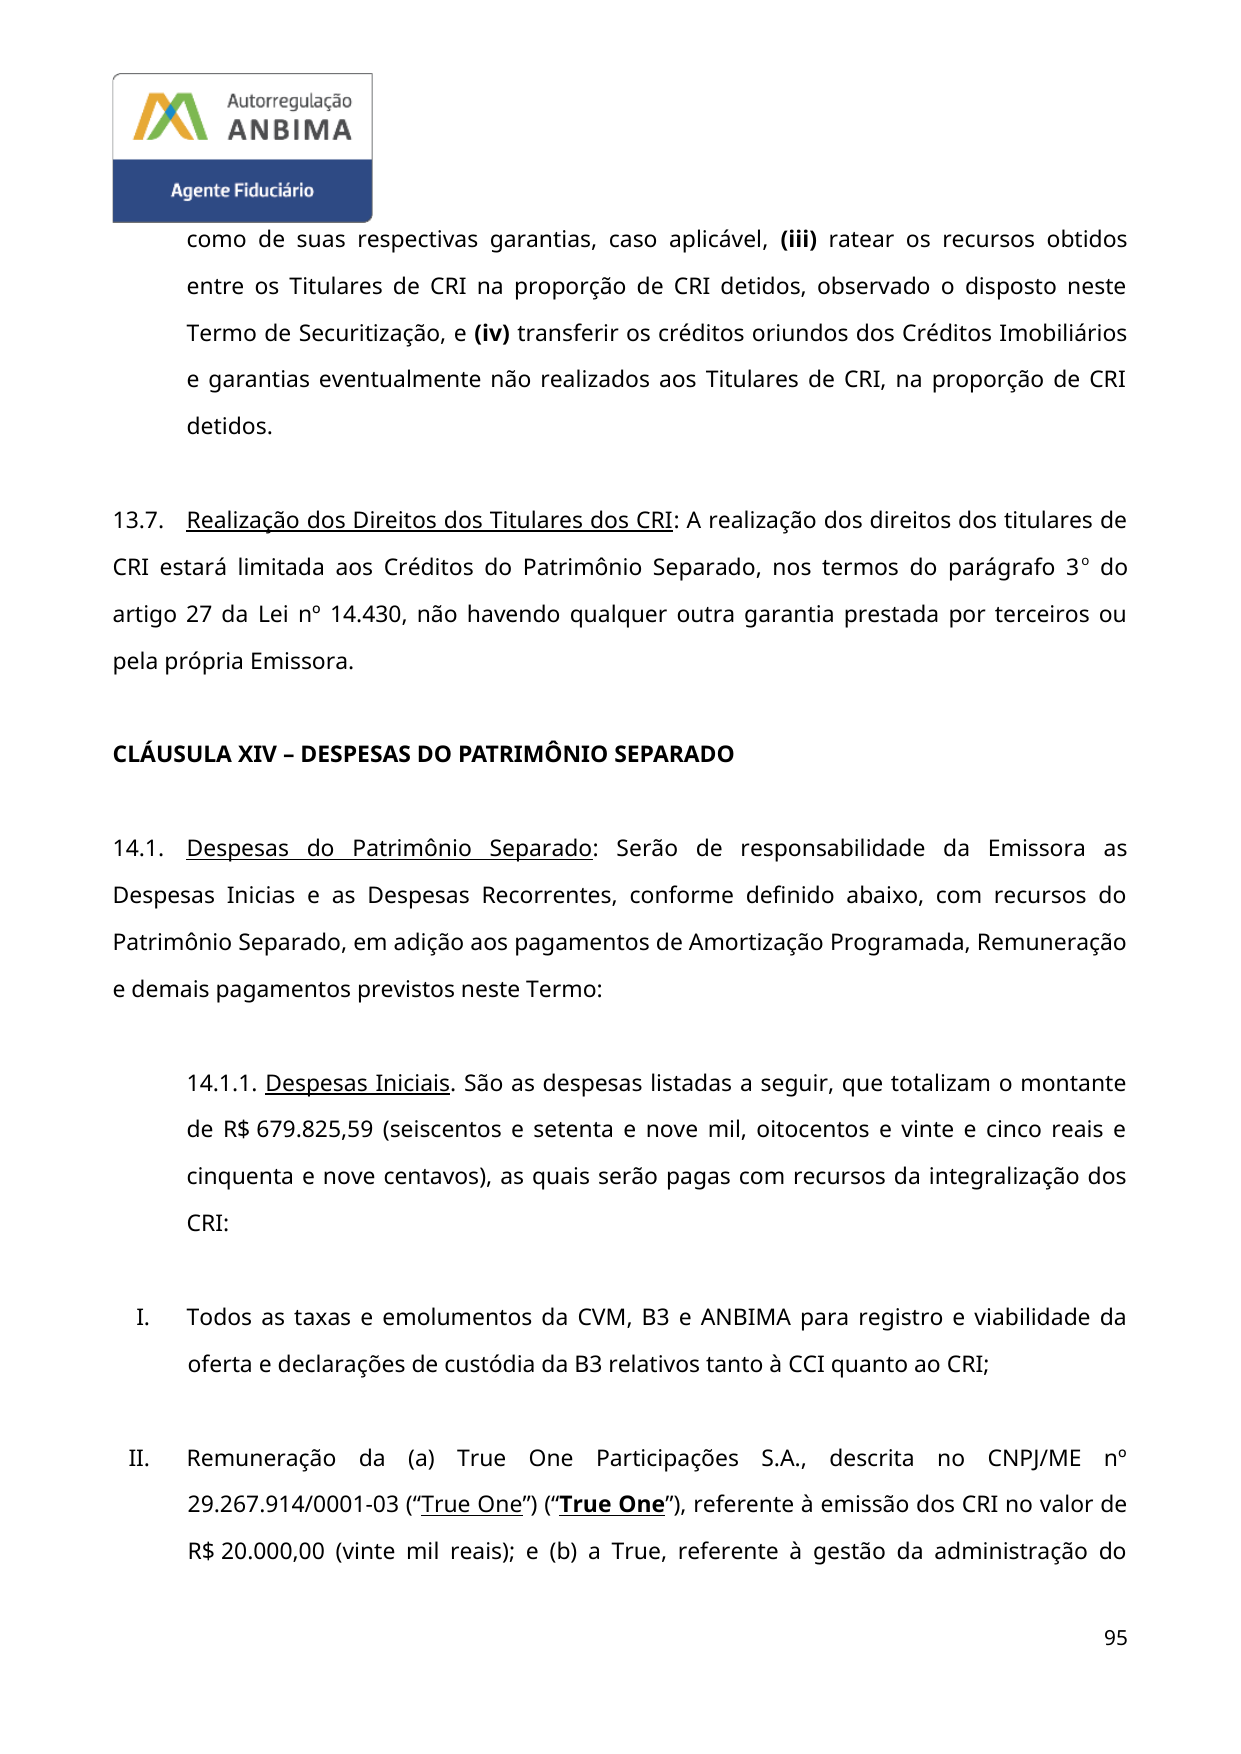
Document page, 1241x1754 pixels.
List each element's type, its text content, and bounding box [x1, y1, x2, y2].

list Todos as taxas e emolumentos da CVM, B3 e ANBIMA para registro e viabilidade da oferta e declarações de custódia da B3 relativos tanto à CCI quanto ao CRI; [150, 1301, 1128, 1379]
subtitle CLÁUSULA XIV – DESPESAS DO PATRIMÔNIO SEPARADO [112, 738, 1128, 770]
list Despesas do Patrimônio Separado: Serão de responsabilidade da Emissora as Despesas Inicias e as Despesas Recorrentes, conforme definido abaixo, com recursos do Patrimônio Separado, em adição aos pagamentos de Amortização Programada, Remuneração e demais pagamentos previstos neste Termo: [112, 832, 1128, 1004]
list Realização dos Direitos dos Titulares dos CRI: A realização dos direitos dos titulares de CRI estará limitada aos Créditos do Patrimônio Separado, nos termos do parágrafo 3o do artigo 27 da Lei nº 14.430, não havendo qualquer outra garantia prestada por terceiros ou pela própria Emissora. [112, 504, 1128, 676]
text 14.1.1. Despesas Iniciais. São as despesas listadas a seguir, que totalizam o montante de R$ 679.825,59 (seiscentos e setenta e nove mil, oitocentos e vinte e cinco reais e cinquenta e nove centavos), as quais serão pagas com recursos da integralização dos CRI: [186, 1067, 1128, 1238]
picture [112, 73, 373, 223]
